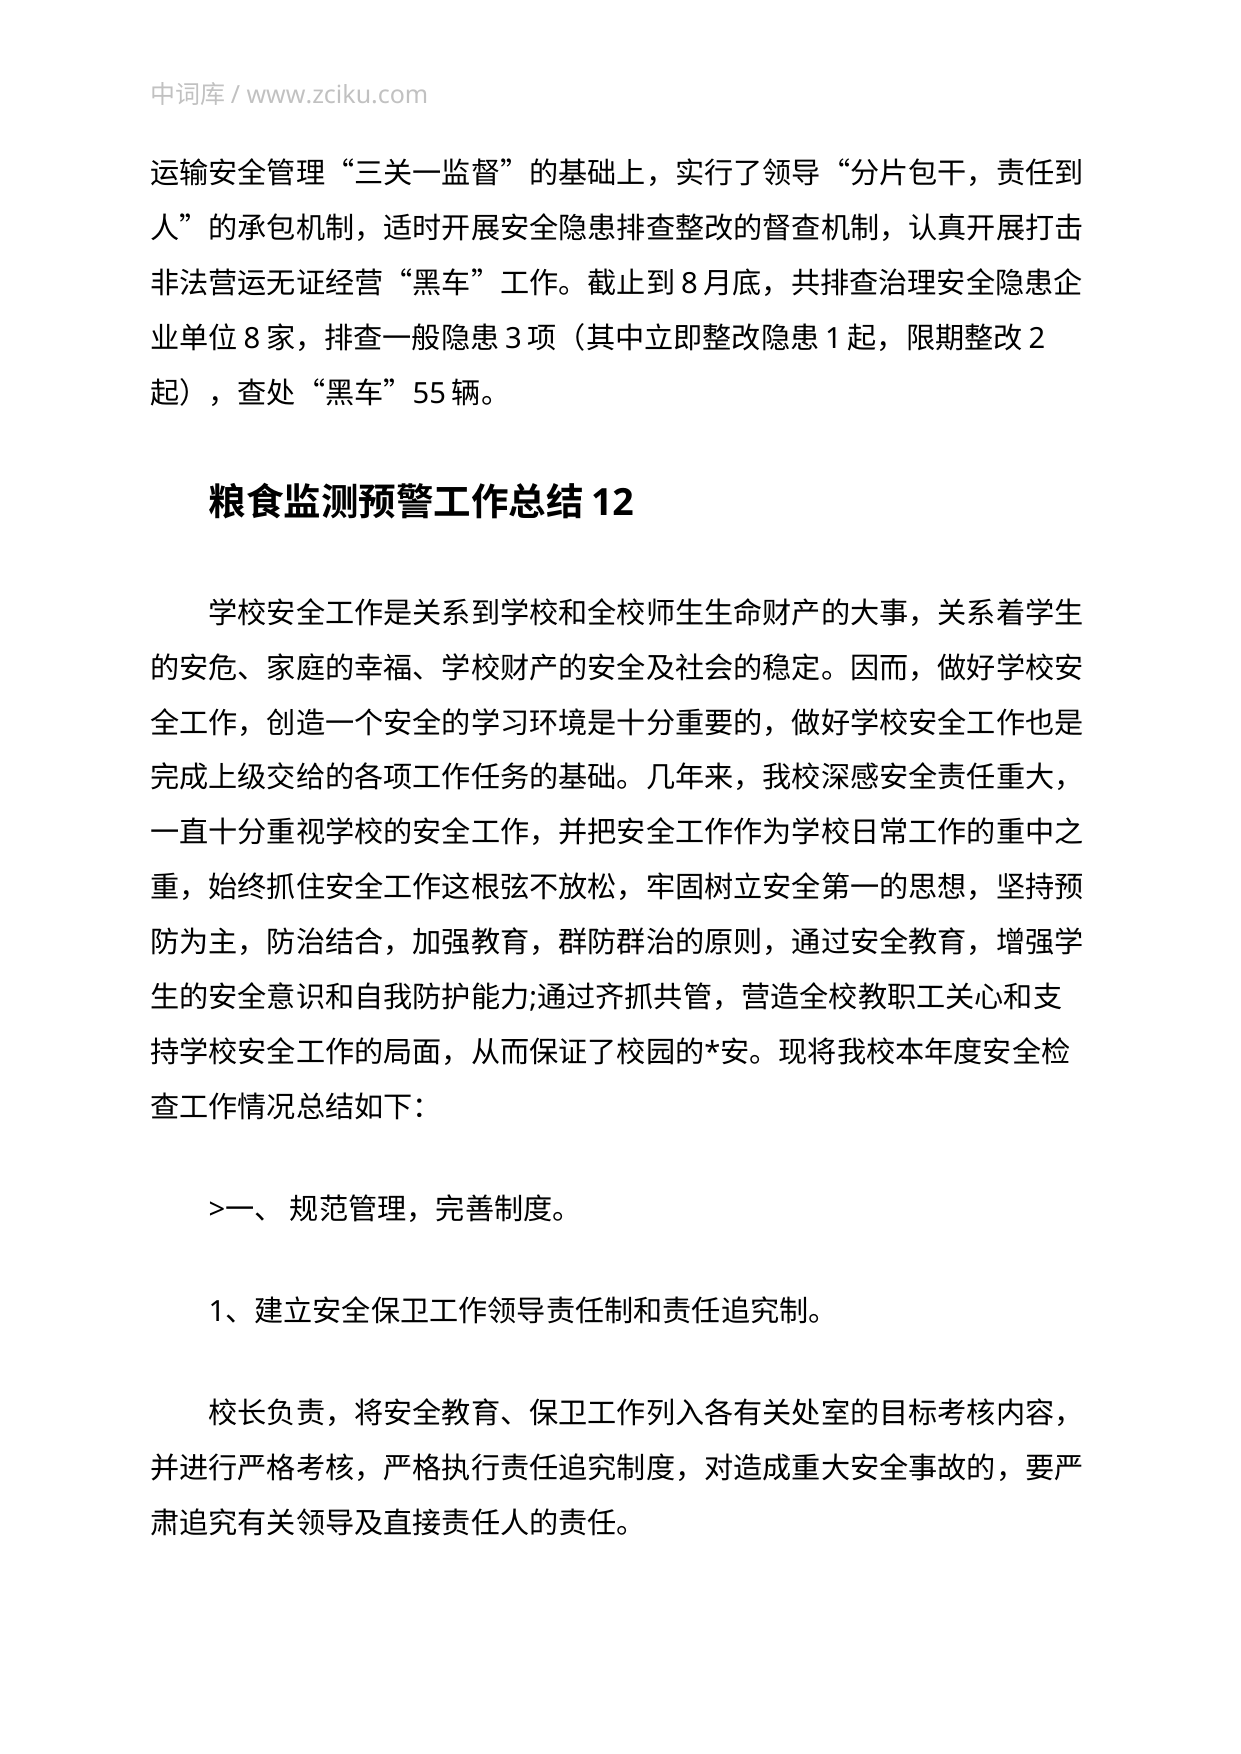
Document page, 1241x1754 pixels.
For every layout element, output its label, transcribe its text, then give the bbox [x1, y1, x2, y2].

text 学校安全工作是关系到学校和全校师生生命财产的大事，关系着学生的安危、家庭的幸福、学校财产的安全及社会的稳定。因而，做好学校安全工作，创造一个安全的学习环境是十分重要的，做好学校安全工作也是完成上级交给的各项工作任务的基础。几年来，我校深感安全责任重大，一直十分重视学校的安全工作，并把安全工作作为学校日常工作的重中之重，始终抓住安全工作这根弦不放松，牢固树立安全第一的思想，坚持预防为主，防治结合，加强教育，群防群治的原则，通过安全教育，增强学生的安全意识和自我防护能力;通过齐抓共管，营造全校教职工关心和支持学校安全工作的局面，从而保证了校园的*安。现将我校本年度安全检查工作情况总结如下： [150, 589, 1090, 1126]
text >一、 规范管理，完善制度。 [150, 1185, 1090, 1228]
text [150, 150, 1090, 412]
text 校长负责，将安全教育、保卫工作列入各有关处室的目标考核内容，并进行严格考核，严格执行责任追究制度，对造成重大安全事故的，要严肃追究有关领导及直接责任人的责任。 [150, 1389, 1090, 1541]
text 1、建立安全保卫工作领导责任制和责任追究制。 [150, 1287, 1090, 1330]
text 粮食监测预警工作总结12 [150, 472, 1090, 526]
